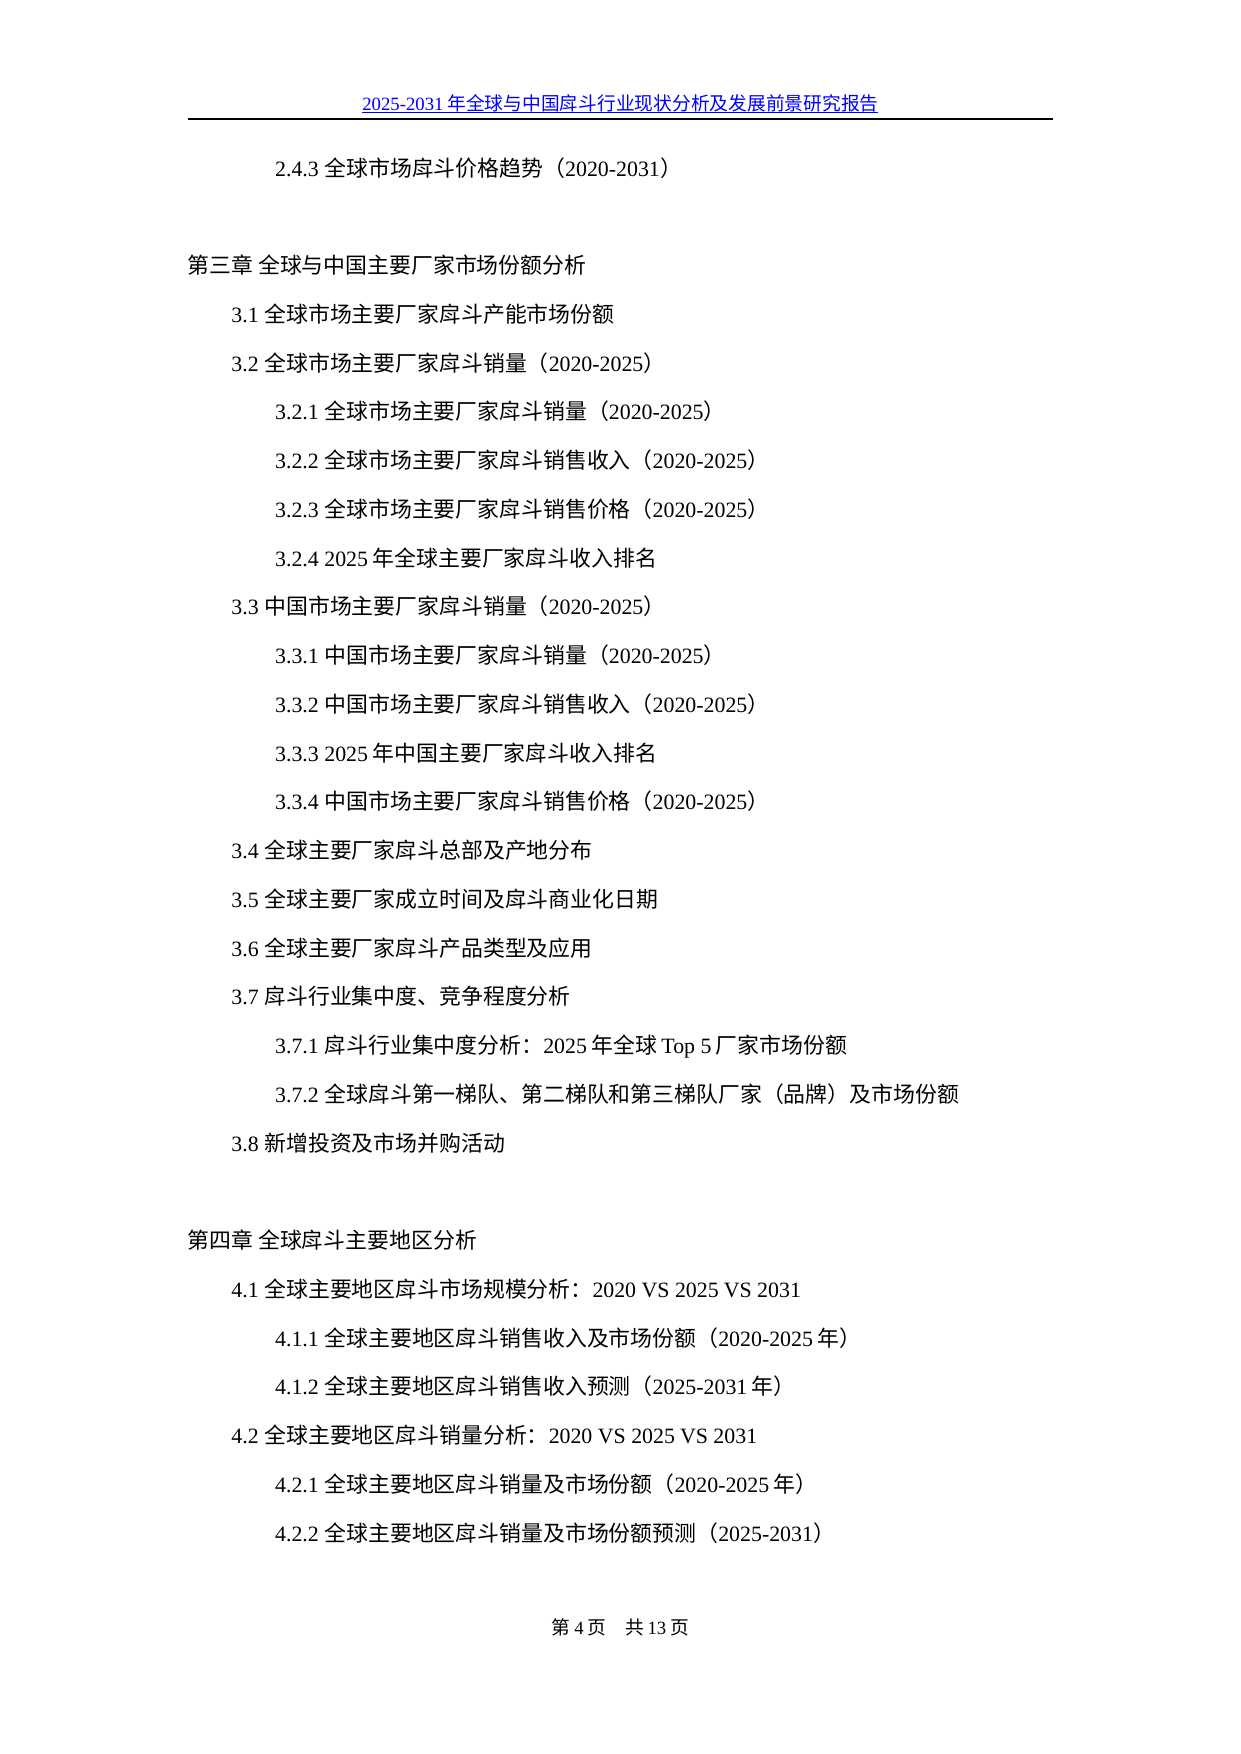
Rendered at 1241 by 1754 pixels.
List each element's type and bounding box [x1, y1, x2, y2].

text [187, 150, 1053, 1548]
